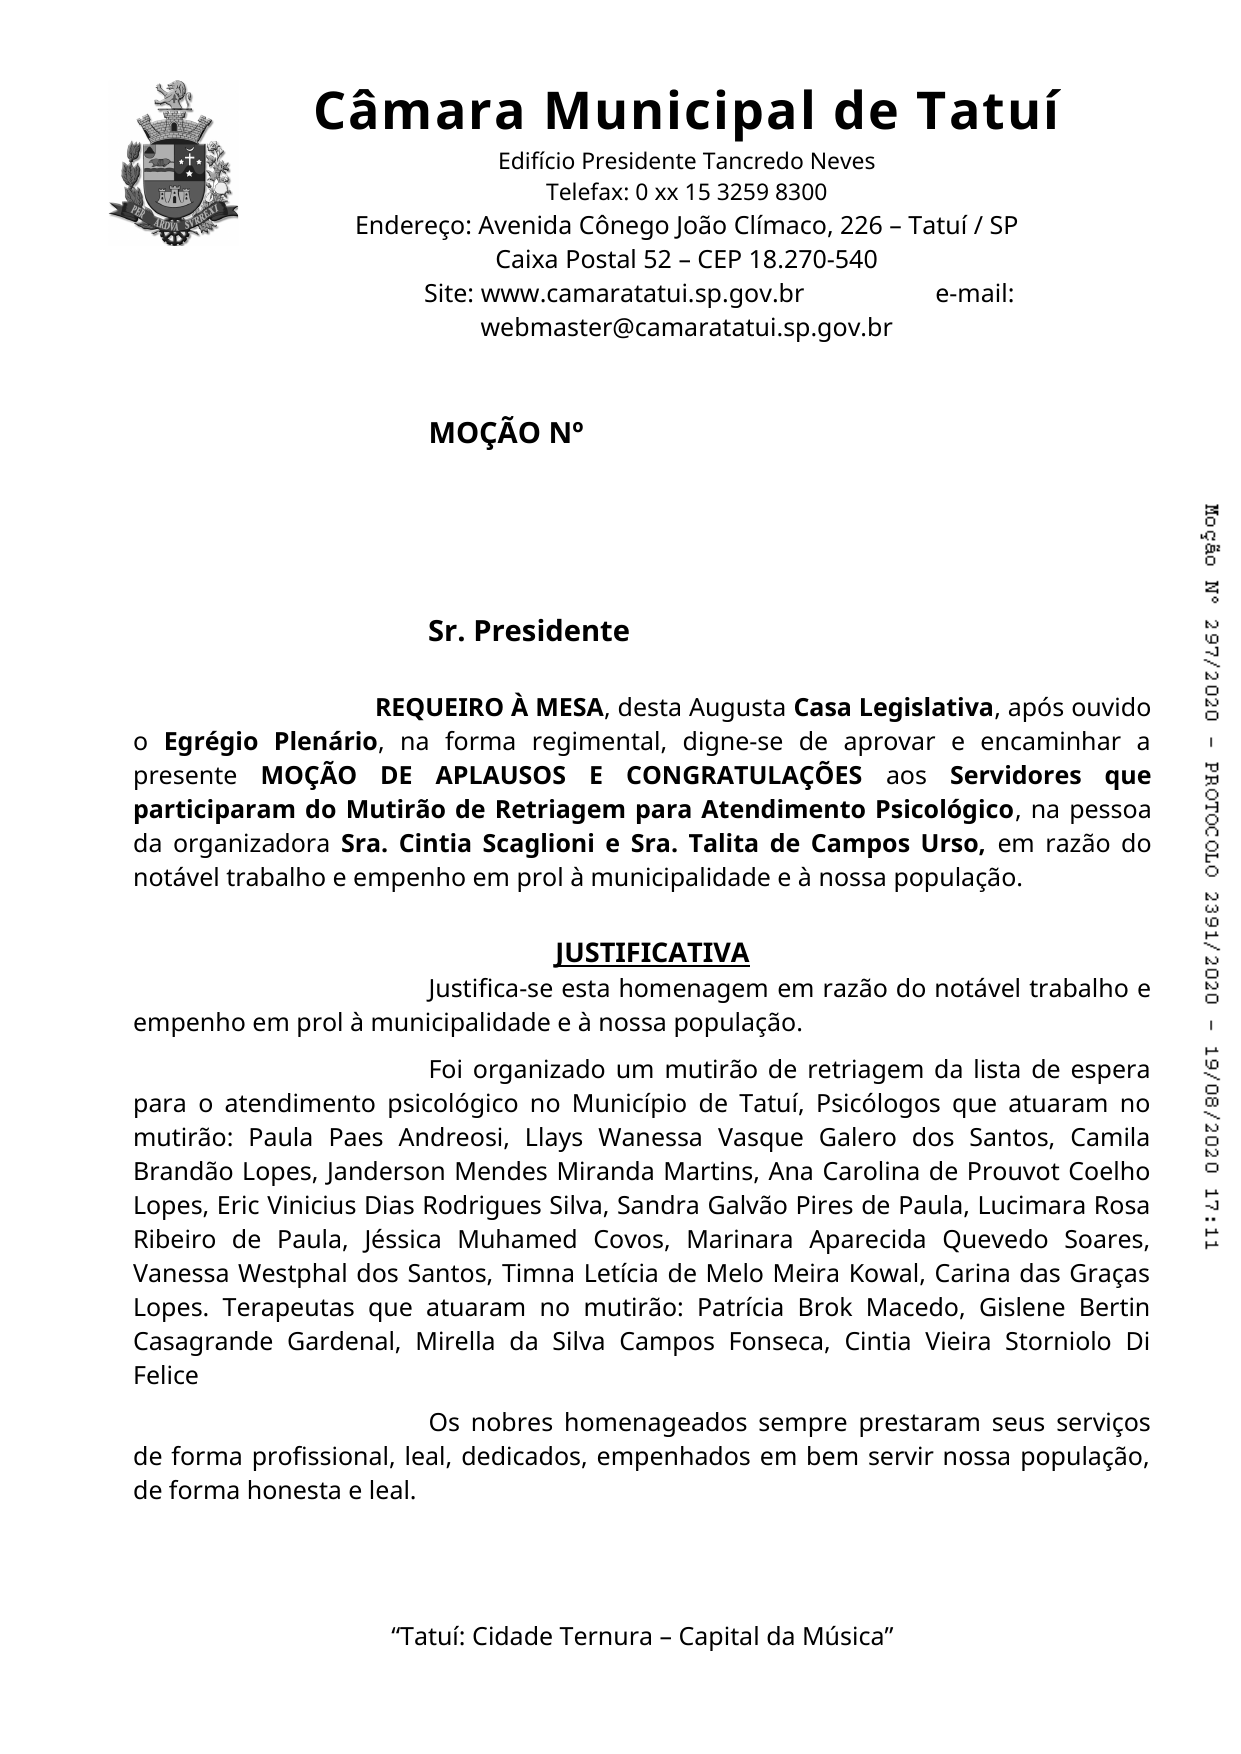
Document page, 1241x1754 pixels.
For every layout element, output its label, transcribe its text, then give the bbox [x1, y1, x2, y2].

text JUSTIFICATIVA [428, 934, 1152, 971]
text Justifica-se esta homenagem em razão do notável trabalho e empenho em prol à municipalidade e à nossa população. [133, 971, 1152, 1039]
title MOÇÃO Nº [133, 412, 1152, 452]
text Os nobres homenageados sempre prestaram seus serviços de forma profissional, leal, dedicados, empenhados em bem servir nossa população, de forma honesta e leal. [133, 1404, 1152, 1507]
picture [1177, 500, 1241, 1254]
subtitle Sr. Presidente [354, 610, 1152, 650]
text Foi organizado um mutirão de retriagem da lista de espera para o atendimento psicológico no Município de Tatuí, Psicólogos que atuaram no mutirão: Paula Paes Andreosi, Llays Wanessa Vasque Galero dos Santos, Camila Brandão Lopes, Janderson Mendes Miranda Martins, Ana Carolina de Prouvot Coelho Lopes, Eric Vinicius Dias Rodrigues Silva, Sandra Galvão Pires de Paula, Lucimara Rosa Ribeiro de Paula, Jéssica Muhamed Covos, Marinara Aparecida Quevedo Soares, Vanessa Westphal dos Santos, Timna Letícia de Melo Meira Kowal, Carina das Graças Lopes. Terapeutas que atuaram no mutirão: Patrícia Brok Macedo, Gislene Bertin Casagrande Gardenal, Mirella da Silva Campos Fonseca, Cintia Vieira Storniolo Di Felice [133, 1051, 1152, 1392]
text REQUEIRO À MESA, desta Augusta Casa Legislativa, após ouvido o Egrégio Plenário, na forma regimental, digne-se de aprovar e encaminhar a presente MOÇÃO DE APLAUSOS E CONGRATULAÇÕES aos Servidores que participaram do Mutirão de Retriagem para Atendimento Psicológico, na pessoa da organizadora Sra. Cintia Scaglioni e Sra. Talita de Campos Urso, em razão do notável trabalho e empenho em prol à municipalidade e à nossa população. [133, 690, 1152, 894]
